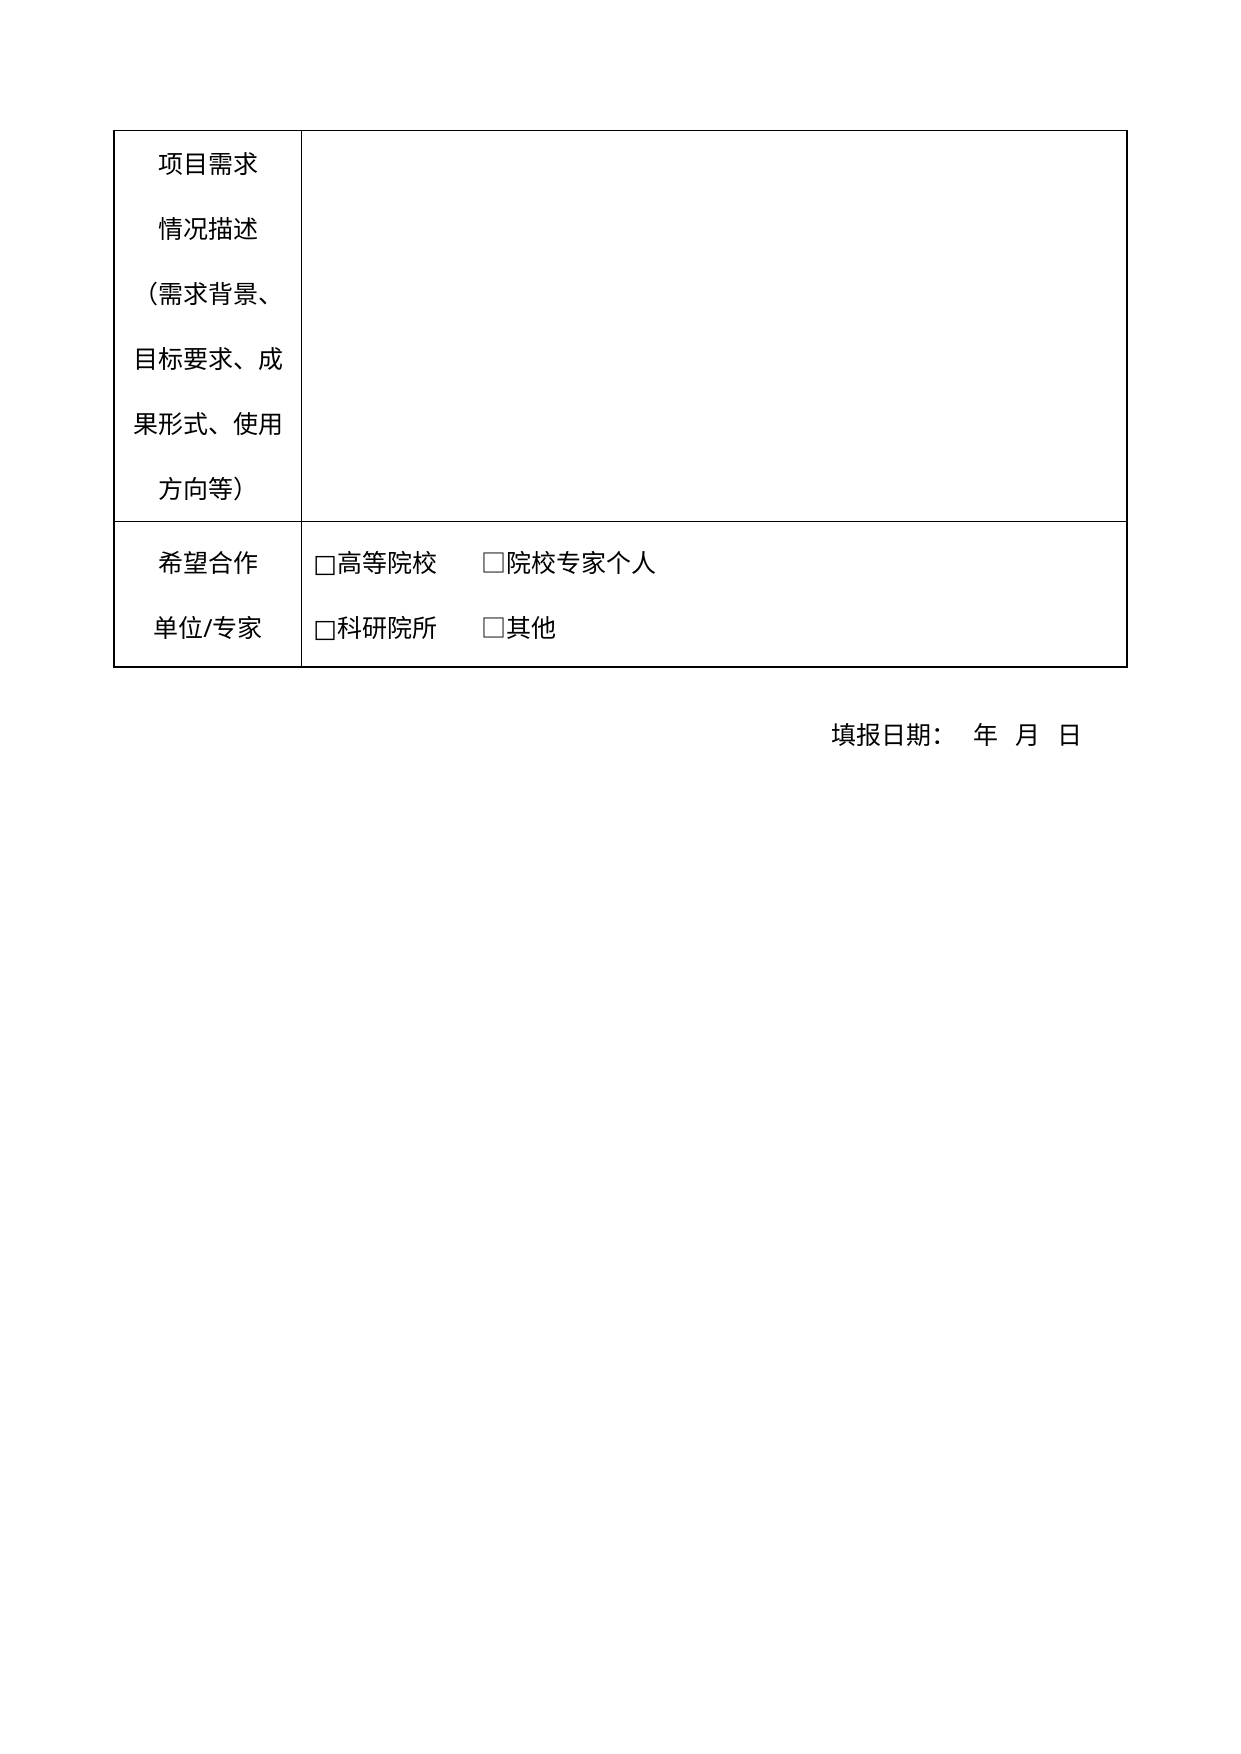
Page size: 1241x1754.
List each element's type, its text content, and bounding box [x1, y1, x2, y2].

text 填报日期： 年 月 日 [124, 701, 1082, 766]
table_cell [302, 131, 1126, 521]
table_cell 项目需求 情况描述 （需求背景、目标要求、成果形式、使用方向等） [115, 131, 301, 521]
table_cell 希望合作 单位/专家 [115, 522, 301, 666]
table_cell □高等院校 □院校专家个人 □科研院所 □其他 [302, 522, 1126, 666]
